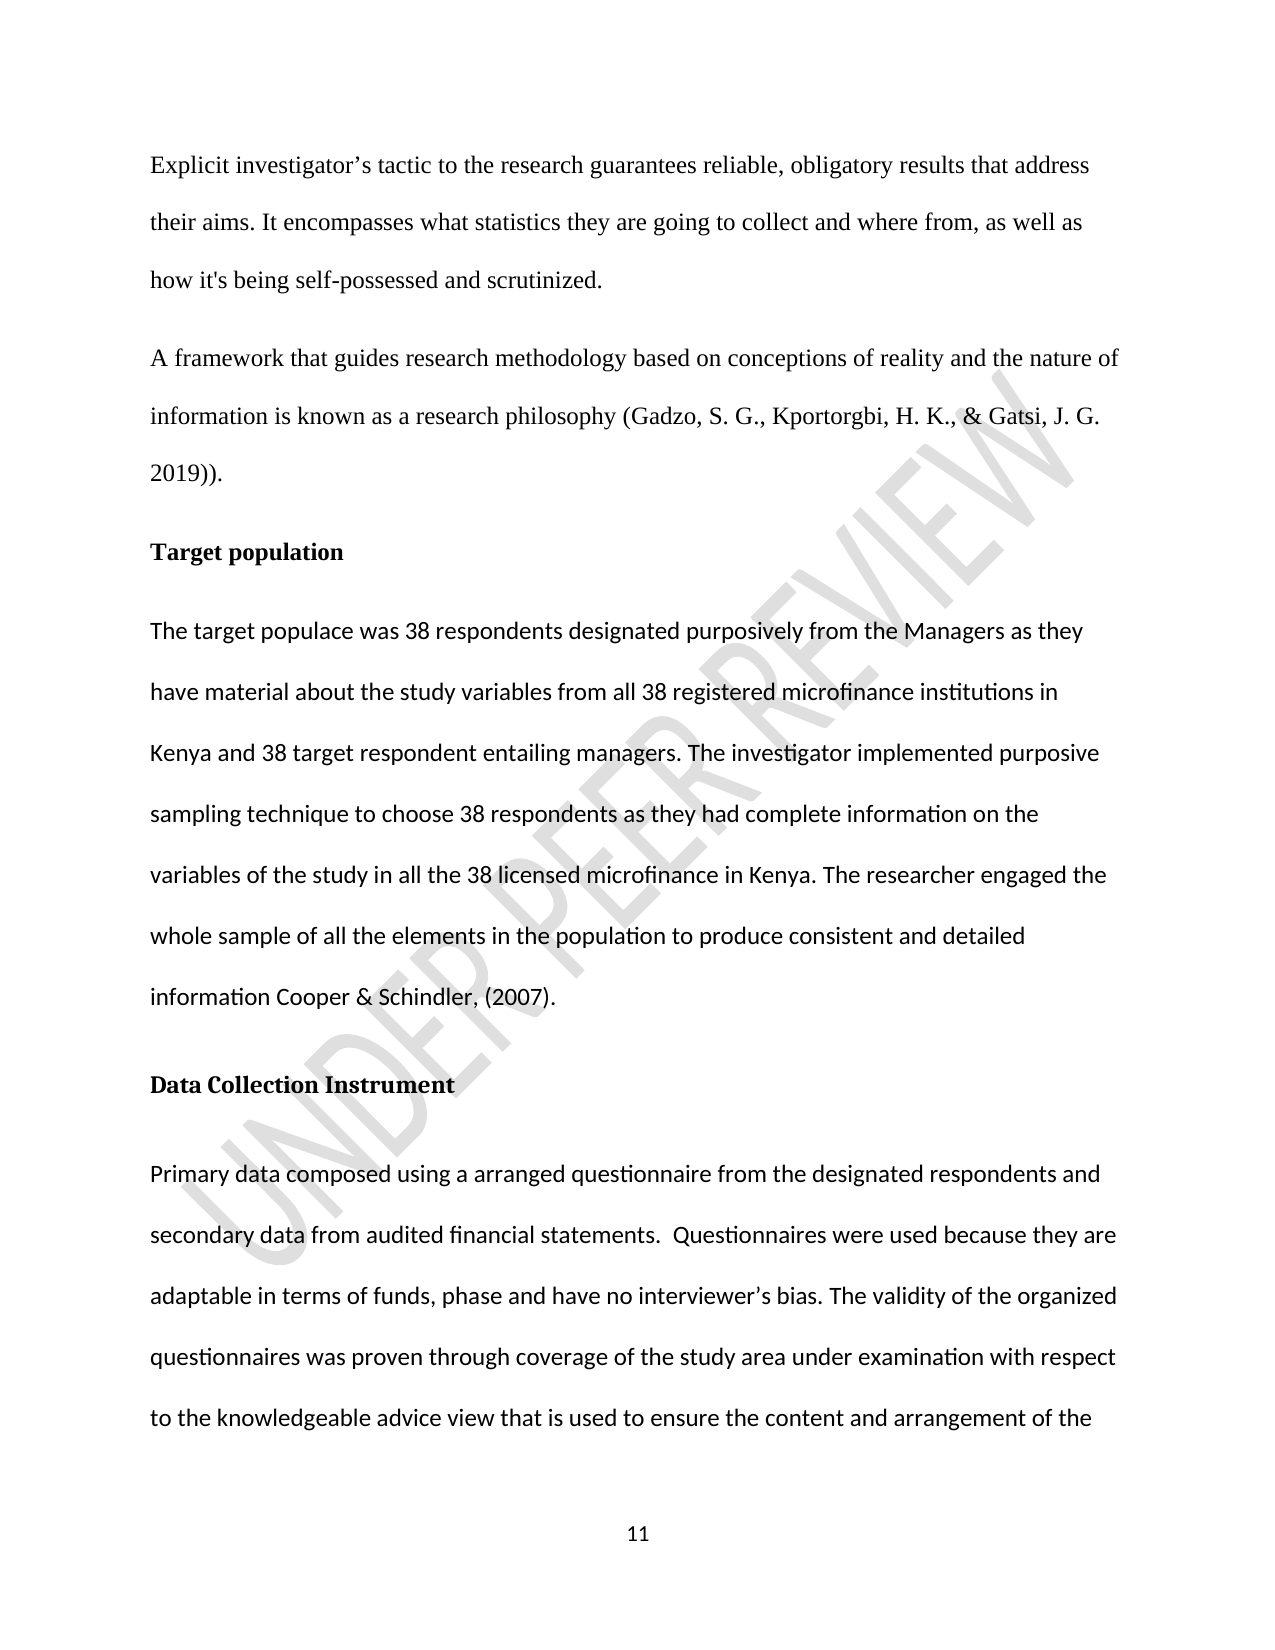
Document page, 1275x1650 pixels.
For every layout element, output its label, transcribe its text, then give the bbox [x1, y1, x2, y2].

text A framework that guides research methodology based on conceptions of reality and the nature of information is known as a research philosophy (Gadzo, S. G., Kportorgbi, H. K., & Gatsi, J. G. 2019)). [150, 343, 1125, 487]
text The target populace was 38 respondents designated purposively from the Managers as they have material about the study variables from all 38 registered microfinance institutions in Kenya and 38 target respondent entailing managers. The investigator implemented purposive sampling technique to choose 38 respondents as they had complete information on the variables of the study in all the 38 licensed microfinance in Kenya. The researcher engaged the whole sample of all the elements in the population to produce consistent and detailed information Cooper & Schindler, (2007). [150, 615, 1125, 1012]
subtitle Data Collection Instrument [150, 1071, 1125, 1100]
text Explicit investigator’s tactic to the research guarantees reliable, obligatory results that address their aims. It encompasses what statistics they are going to collect and where from, as well as how it's being self-possessed and scrutinized. [150, 150, 1125, 294]
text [150, 1158, 1125, 1433]
text Target population [150, 537, 1125, 565]
